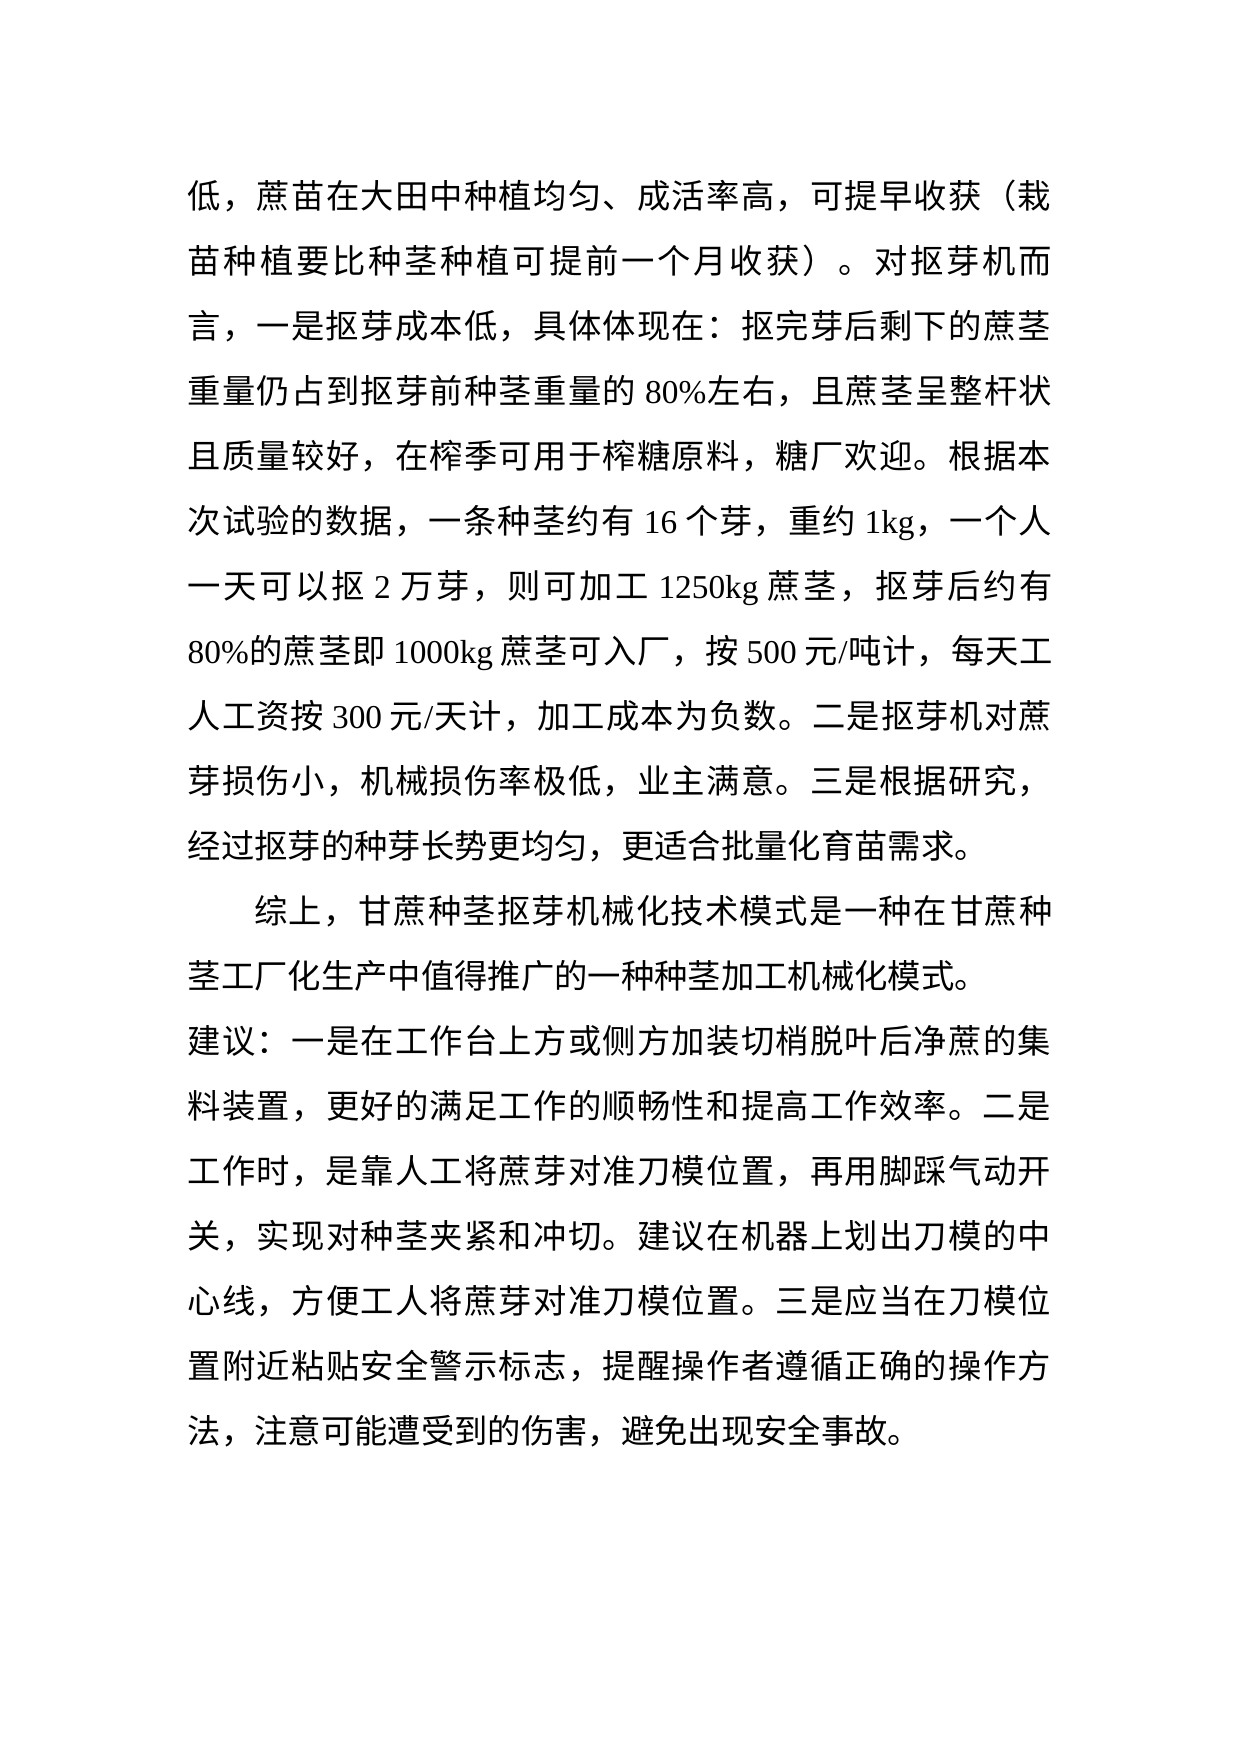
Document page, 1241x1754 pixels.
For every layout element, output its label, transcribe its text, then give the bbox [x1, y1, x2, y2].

text 建议：一是在工作台上方或侧方加装切梢脱叶后净蔗的集料装置，更好的满足工作的顺畅性和提高工作效率。二是工作时，是靠人工将蔗芽对准刀模位置，再用脚踩气动开关，实现对种茎夹紧和冲切。建议在机器上划出刀模的中心线，方便工人将蔗芽对准刀模位置。三是应当在刀模位置附近粘贴安全警示标志，提醒操作者遵循正确的操作方法，注意可能遭受到的伤害，避免出现安全事故。 [187, 1007, 1053, 1462]
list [187, 162, 1053, 877]
list 综上，甘蔗种茎抠芽机械化技术模式是一种在甘蔗种茎工厂化生产中值得推广的一种种茎加工机械化模式。 [187, 877, 1053, 1007]
